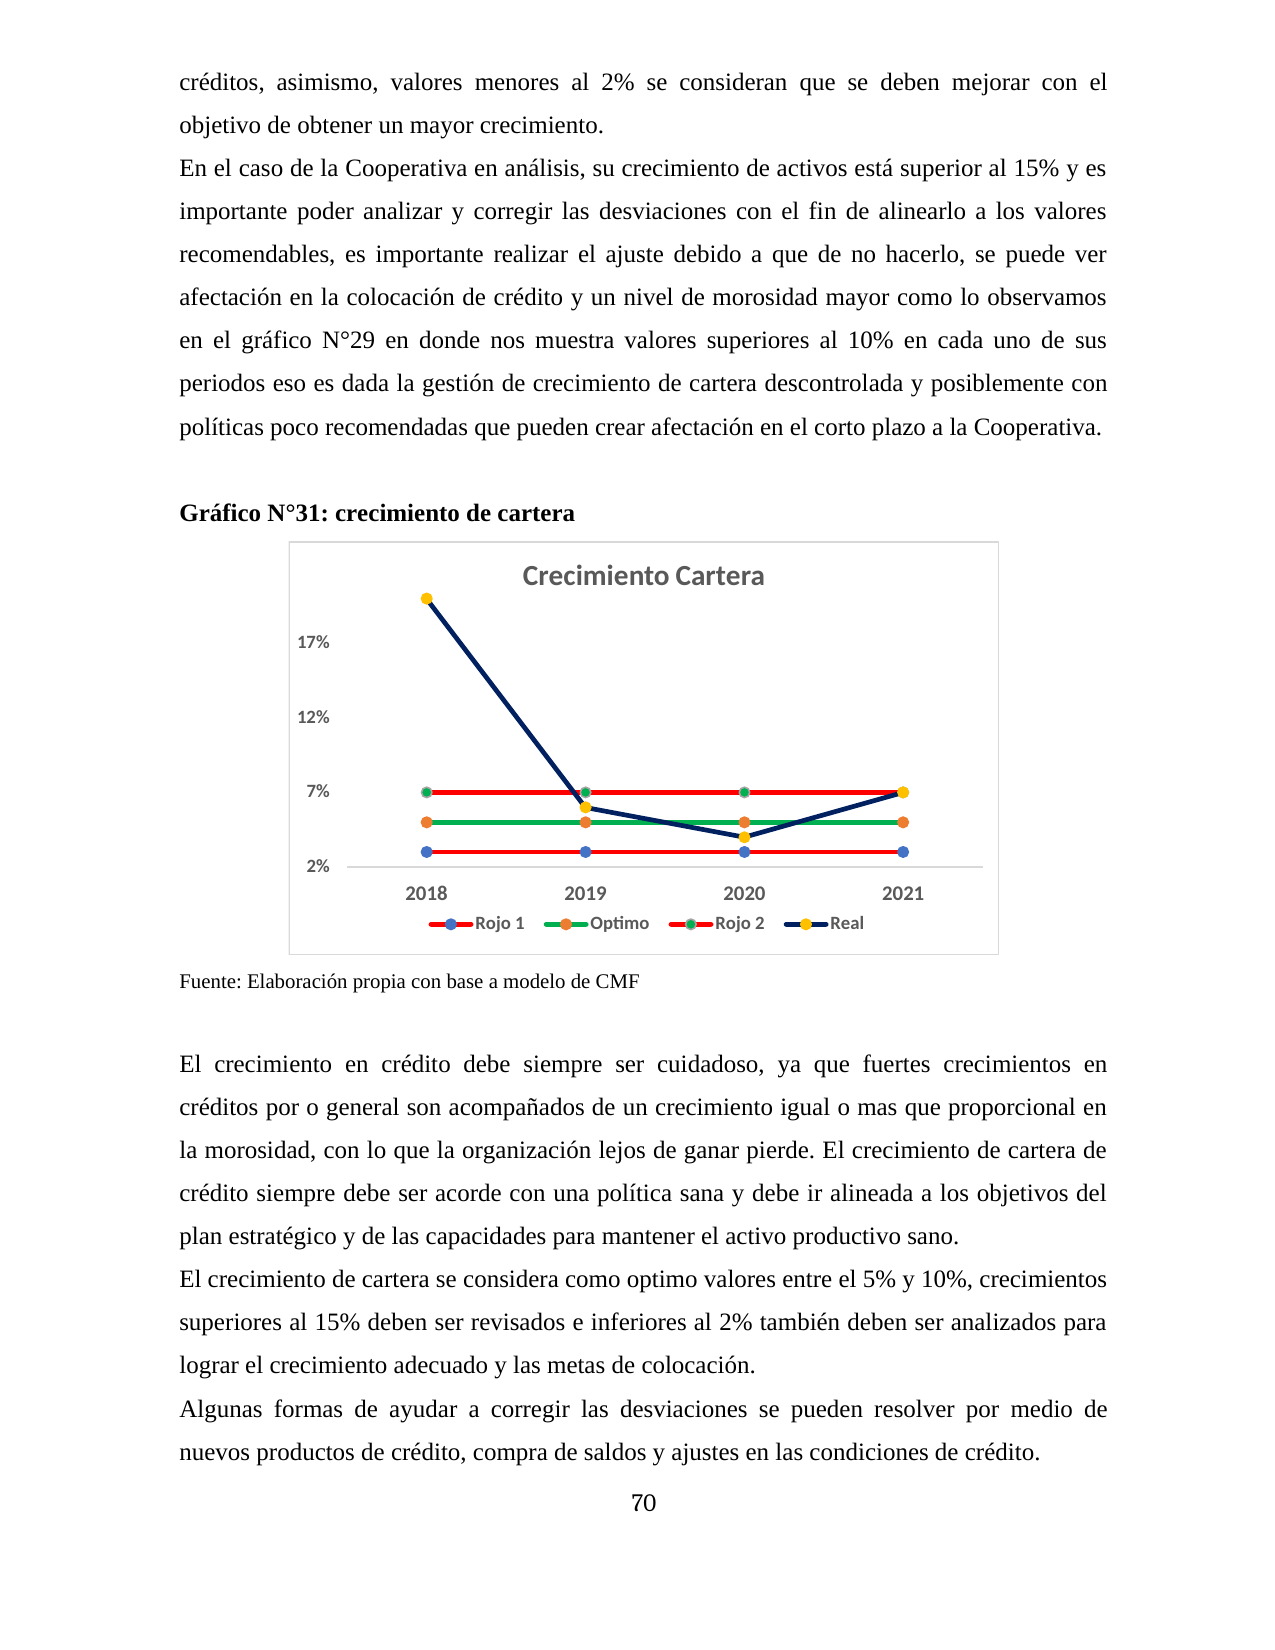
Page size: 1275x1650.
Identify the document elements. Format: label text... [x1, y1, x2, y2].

text En el caso de la Cooperativa en análisis, su crecimiento de activos está superior al 15% y es importante poder analizar y corregir las desviaciones con el fin de alinearlo a los valores recomendables, es importante realizar el ajuste debido a que de no hacerlo, se puede ver afectación en la colocación de crédito y un nivel de morosidad mayor como lo observamos en el gráfico N°29 en donde nos muestra valores superiores al 10% en cada uno de sus periodos eso es dada la gestión de crecimiento de cartera descontrolada y posiblemente con políticas poco recomendadas que pueden crear afectación en el corto plazo a la Cooperativa. [179, 153, 1108, 440]
text Gráfico N°31: crecimiento de cartera [179, 498, 1108, 527]
text El crecimiento en crédito debe siempre ser cuidadoso, ya que fuertes crecimientos en créditos por o general son acompañados de un crecimiento igual o mas que proporcional en la morosidad, con lo que la organización lejos de ganar pierde. El crecimiento de cartera de crédito siempre debe ser acorde con una política sana y debe ir alineada a los objetivos del plan estratégico y de las capacidades para mantener el activo productivo sano. [179, 1049, 1108, 1250]
text El crecimiento de cartera se considera como optimo valores entre el 5% y 10%, crecimientos superiores al 15% deben ser revisados e inferiores al 2% también deben ser analizados para lograr el crecimiento adecuado y las metas de colocación. [179, 1264, 1108, 1379]
text Algunas formas de ayudar a corregir las desviaciones se pueden resolver por medio de nuevos productos de crédito, compra de saldos y ajustes en las condiciones de crédito. [179, 1394, 1108, 1466]
text Fuente: Elaboración propia con base a modelo de CMF [179, 969, 1108, 993]
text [179, 67, 1108, 138]
